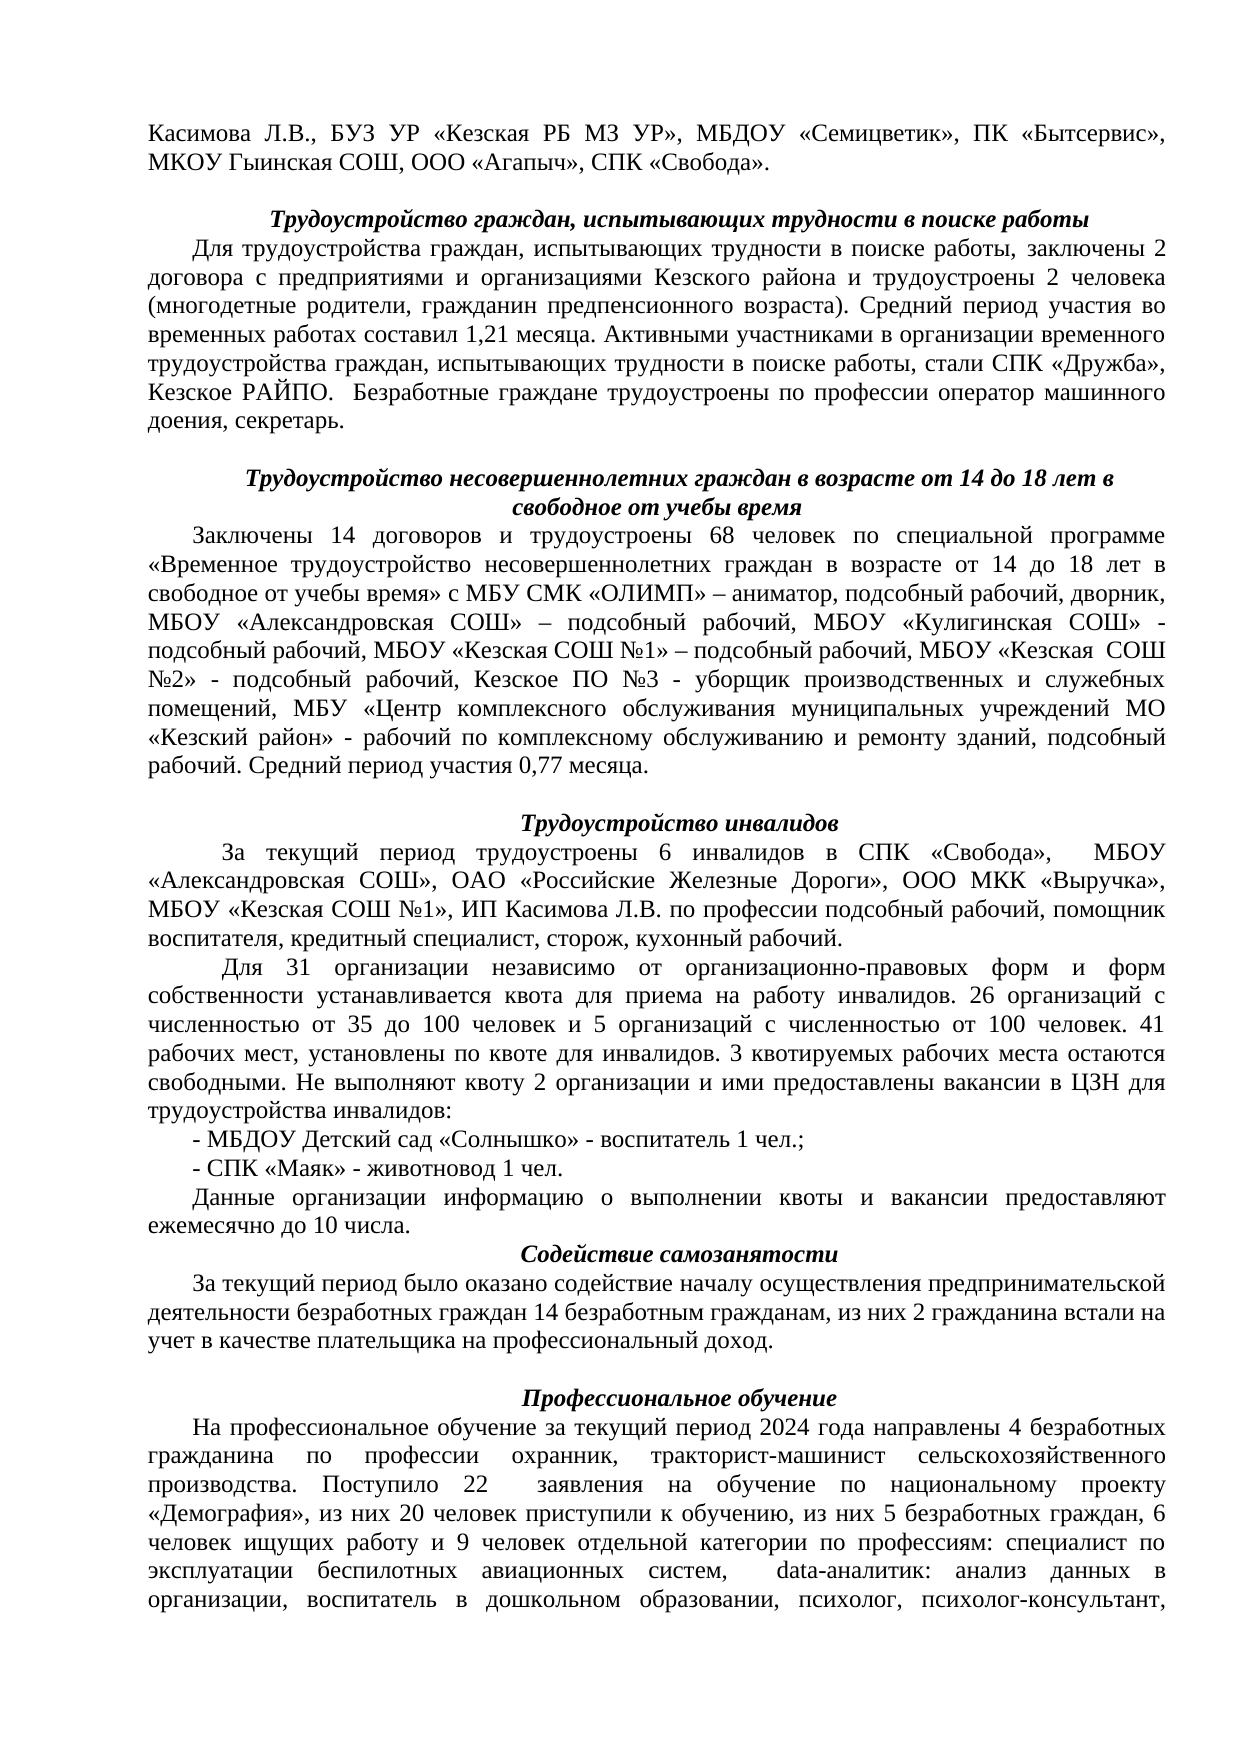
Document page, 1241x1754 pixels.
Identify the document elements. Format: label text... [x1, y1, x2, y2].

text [148, 1412, 1167, 1613]
text - МБДОУ Детский сад «Солнышко» - воспитатель 1 чел.; [148, 1124, 1167, 1153]
text Содействие самозанятости [148, 1239, 1167, 1268]
text Для трудоустройства граждан, испытывающих трудности в поиске работы, заключены 2 договора с предприятиями и организациями Кезского района и трудоустроены 2 человека (многодетные родители, гражданин предпенсионного возраста). Средний период участия во временных работах составил 1,21 месяца. Активными участниками в организации временного трудоустройства граждан, испытывающих трудности в поиске работы, стали СПК «Дружба», Кезское РАЙПО. Безработные граждане трудоустроены по профессии оператор машинного доения, секретарь. [148, 233, 1167, 434]
text - СПК «Маяк» - животновод 1 чел. [148, 1153, 1167, 1182]
text Для 31 организации независимо от организационно-правовых форм и форм собственности устанавливается квота для приема на работу инвалидов. 26 организаций с численностью от 35 до 100 человек и 5 организаций с численностью от 100 человек. 41 рабочих мест, установлены по квоте для инвалидов. 3 квотируемых рабочих места остаются свободными. Не выполняют квоту 2 организации и ими предоставлены вакансии в ЦЗН для трудоустройства инвалидов: [148, 952, 1167, 1124]
text За текущий период трудоустроены 6 инвалидов в СПК «Свобода», МБОУ «Александровская СОШ», ОАО «Российские Железные Дороги», ООО МКК «Выручка», МБОУ «Кезская СОШ №1», ИП Касимова Л.В. по профессии подсобный рабочий, помощник воспитателя, кредитный специалист, сторож, кухонный рабочий. [148, 837, 1167, 952]
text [148, 118, 1167, 176]
text Заключены 14 договоров и трудоустроены 68 человек по специальной программе «Временное трудоустройство несовершеннолетних граждан в возрасте от 14 до 18 лет в свободное от учебы время» с МБУ СМК «ОЛИМП» – аниматор, подсобный рабочий, дворник, МБОУ «Александровская СОШ» – подсобный рабочий, МБОУ «Кулигинская СОШ» - подсобный рабочий, МБОУ «Кезская СОШ №1» – подсобный рабочий, МБОУ «Кезская СОШ №2» - подсобный рабочий, Кезское ПО №3 - уборщик производственных и служебных помещений, МБУ «Центр комплексного обслуживания муниципальных учреждений МО «Кезский район» - рабочий по комплексному обслуживанию и ремонту зданий, подсобный рабочий. Средний период участия 0,77 месяца. [148, 521, 1167, 779]
text Трудоустройство несовершеннолетних граждан в возрасте от 14 до 18 лет в свободное от учебы время [148, 463, 1167, 521]
text Данные организации информацию о выполнении квоты и вакансии предоставляют ежемесячно до 10 числа. [148, 1182, 1167, 1239]
text Трудоустройство граждан, испытывающих трудности в поиске работы [148, 204, 1167, 233]
text За текущий период было оказано содействие началу осуществления предпринимательской деятельности безработных граждан 14 безработным гражданам, из них 2 гражданина встали на учет в качестве плательщика на профессиональный доход. [148, 1268, 1167, 1354]
text Трудоустройство инвалидов [148, 808, 1167, 837]
text Профессиональное обучение [148, 1383, 1167, 1412]
